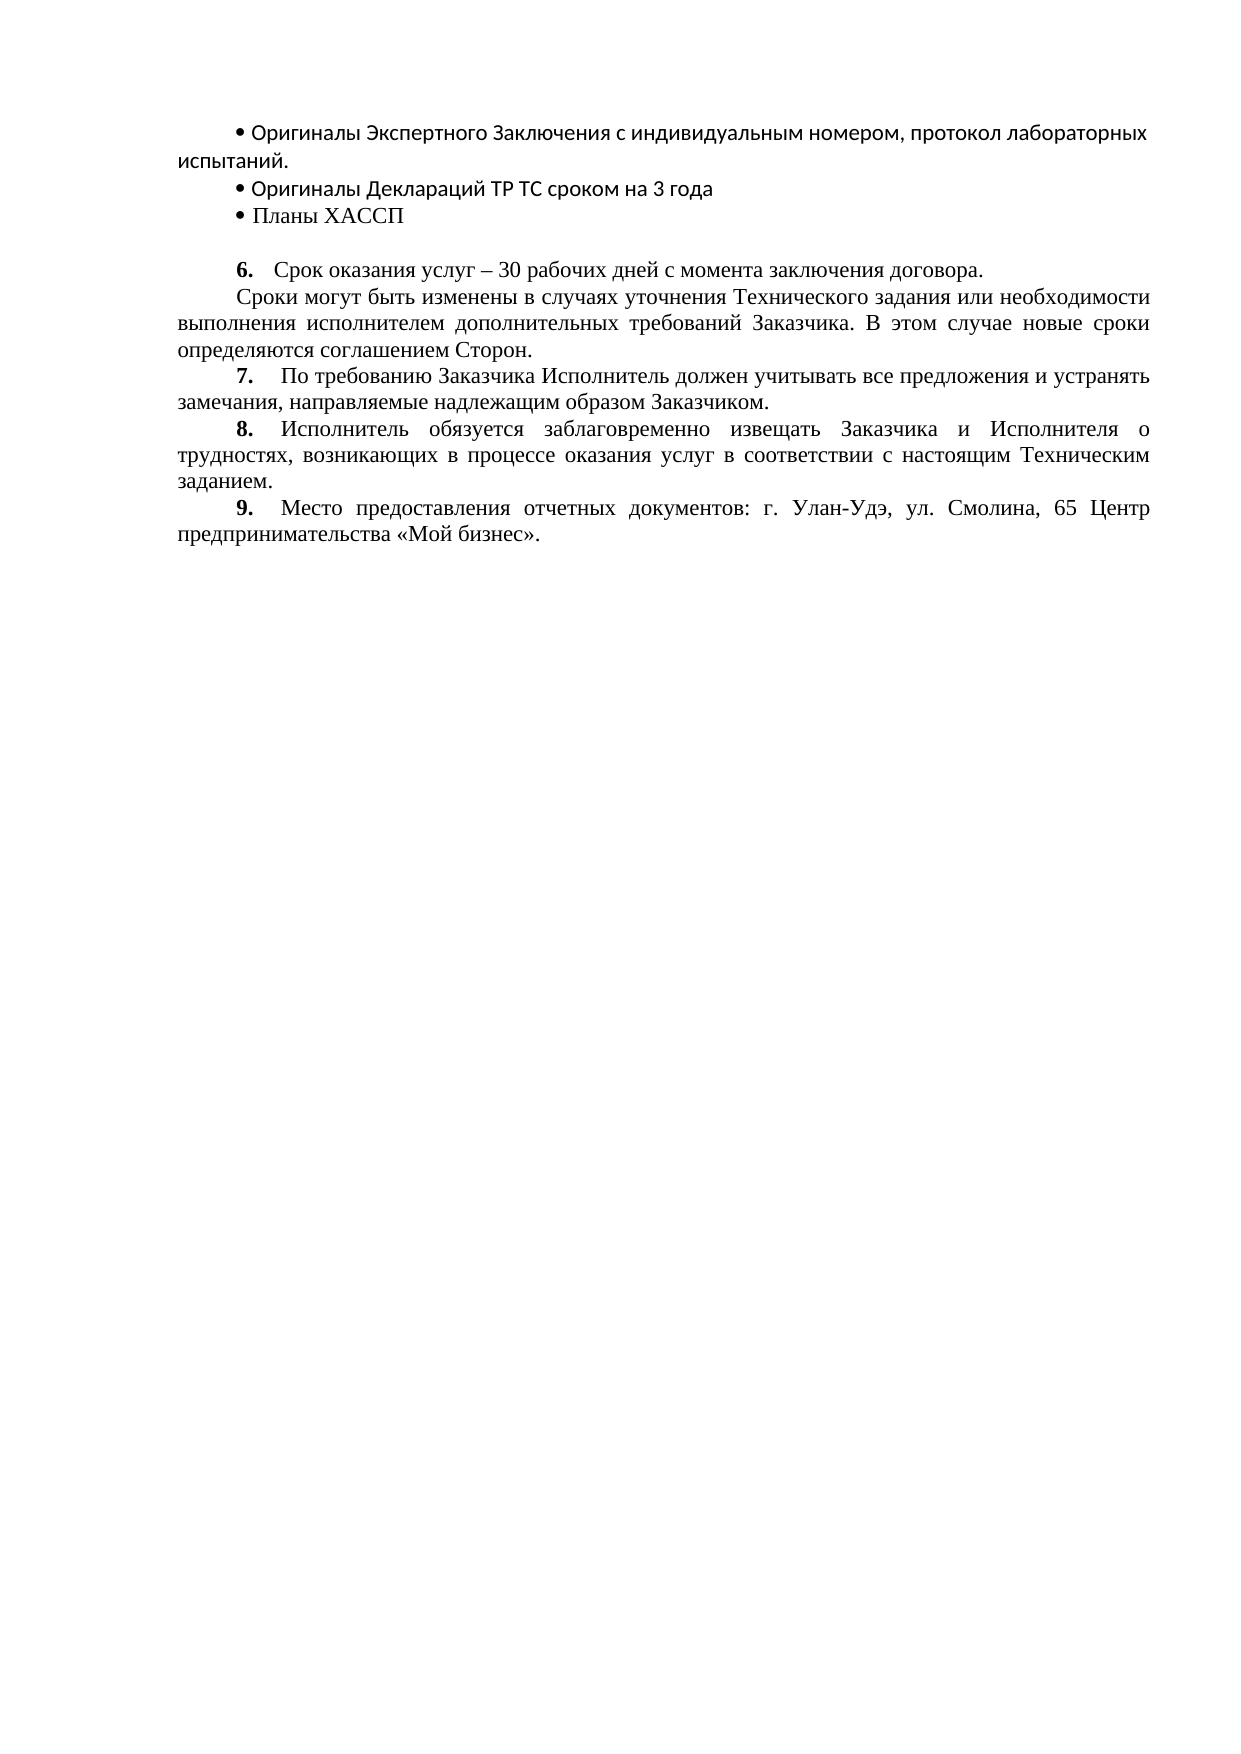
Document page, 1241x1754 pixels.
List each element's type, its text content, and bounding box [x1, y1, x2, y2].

list Исполнитель обязуется заблаговременно извещать Заказчика и Исполнителя о трудностях, возникающих в процессе оказания услуг в соответствии с настоящим Техническим заданием. [177, 415, 1152, 494]
list Оригиналы Экспертного Заключения с индивидуальным номером, протокол лабораторных испытаний. [177, 118, 1152, 174]
list Сроки могут быть изменены в случаях уточнения Технического задания или необходимости выполнения исполнителем дополнительных требований Заказчика. В этом случае новые сроки определяются соглашением Сторон. [177, 283, 1152, 362]
list Срок оказания услуг – 30 рабочих дней с момента заключения договора. [236, 257, 1152, 283]
list По требованию Заказчика Исполнитель должен учитывать все предложения и устранять замечания, направляемые надлежащим образом Заказчиком. [177, 362, 1152, 415]
list Место предоставления отчетных документов: г. Улан-Удэ, ул. Смолина, 65 Центр предпринимательства «Мой бизнес». [177, 494, 1152, 546]
list Планы ХАССП [236, 202, 1152, 228]
list Оригиналы Деклараций ТР ТС сроком на 3 года [177, 174, 1152, 202]
